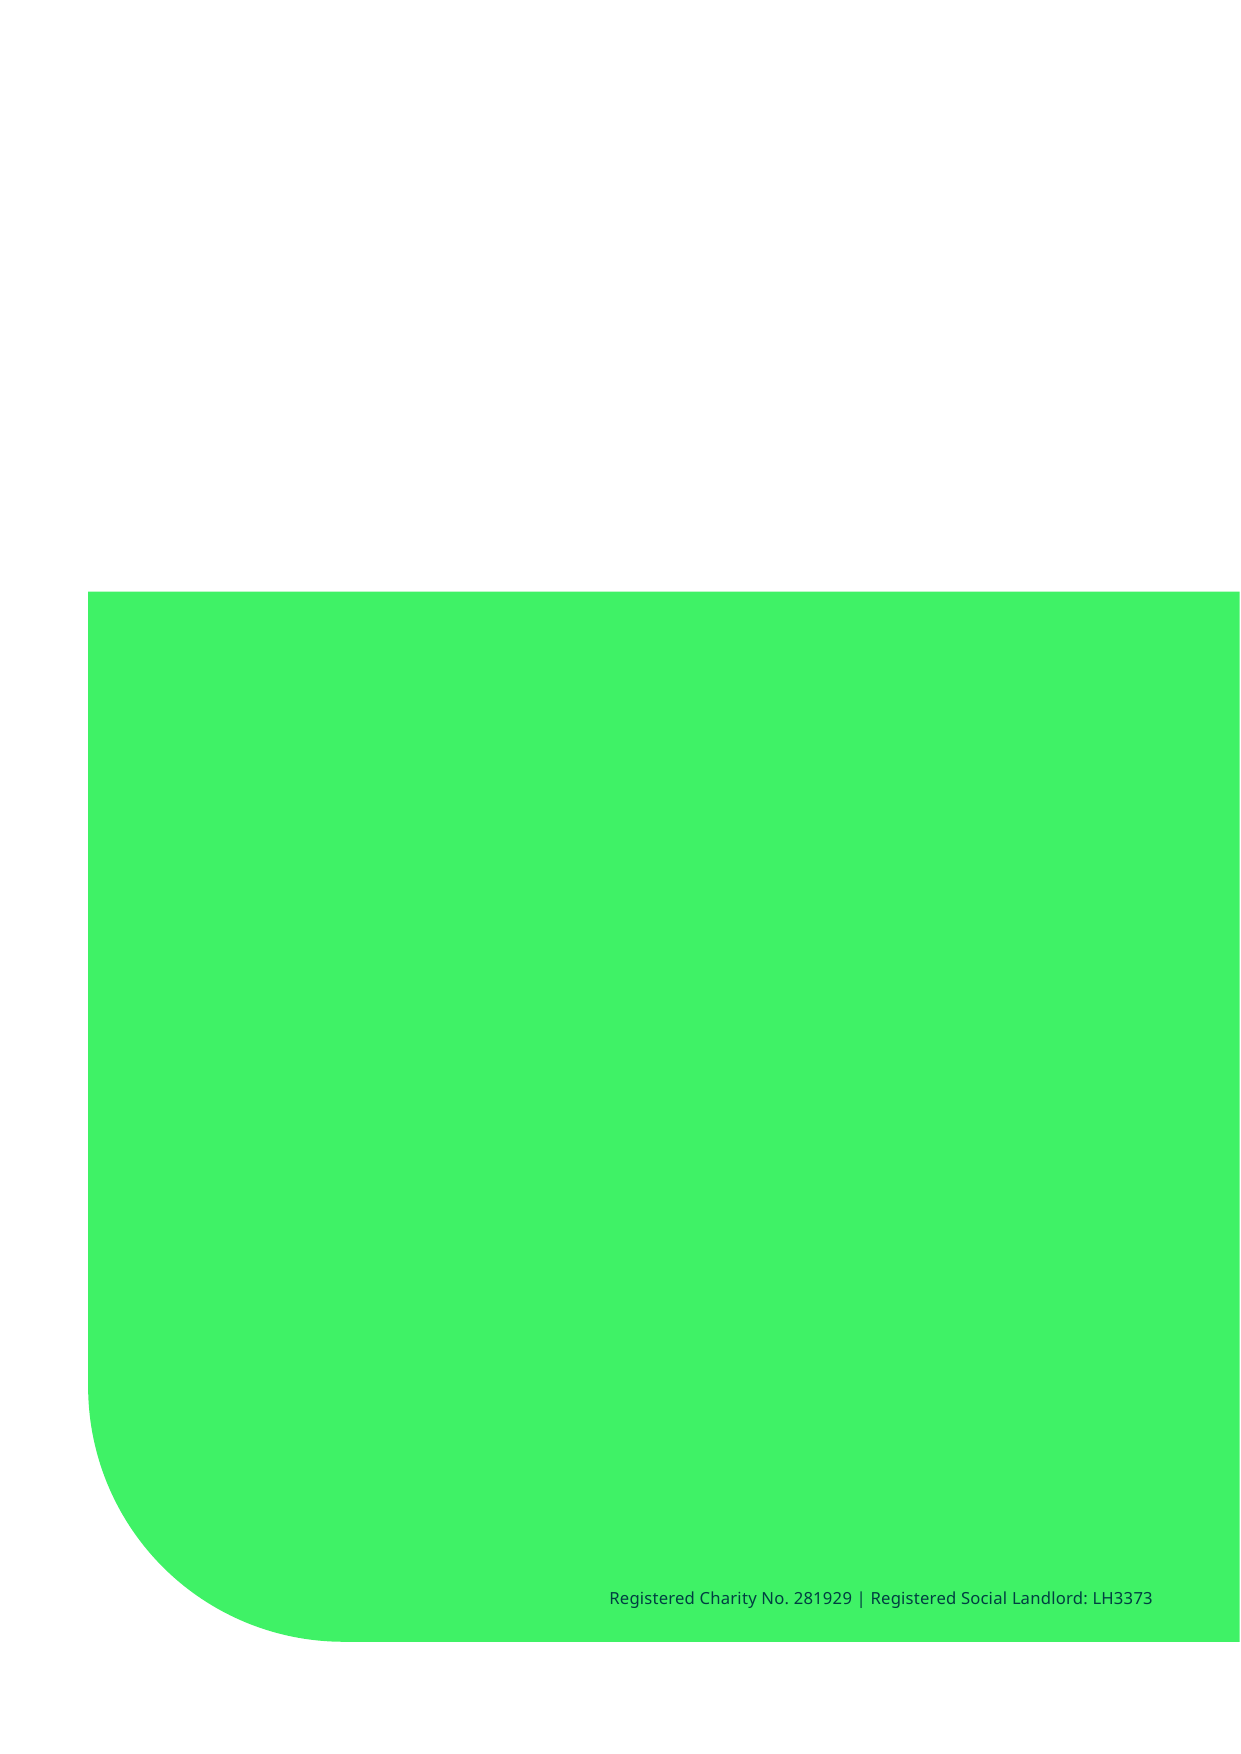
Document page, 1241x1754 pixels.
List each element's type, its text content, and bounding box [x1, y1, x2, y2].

text Registered Charity No. 281929 | Registered Social Landlord: LH3373 [150, 1587, 1153, 1609]
table_header [150, 150, 1156, 1587]
